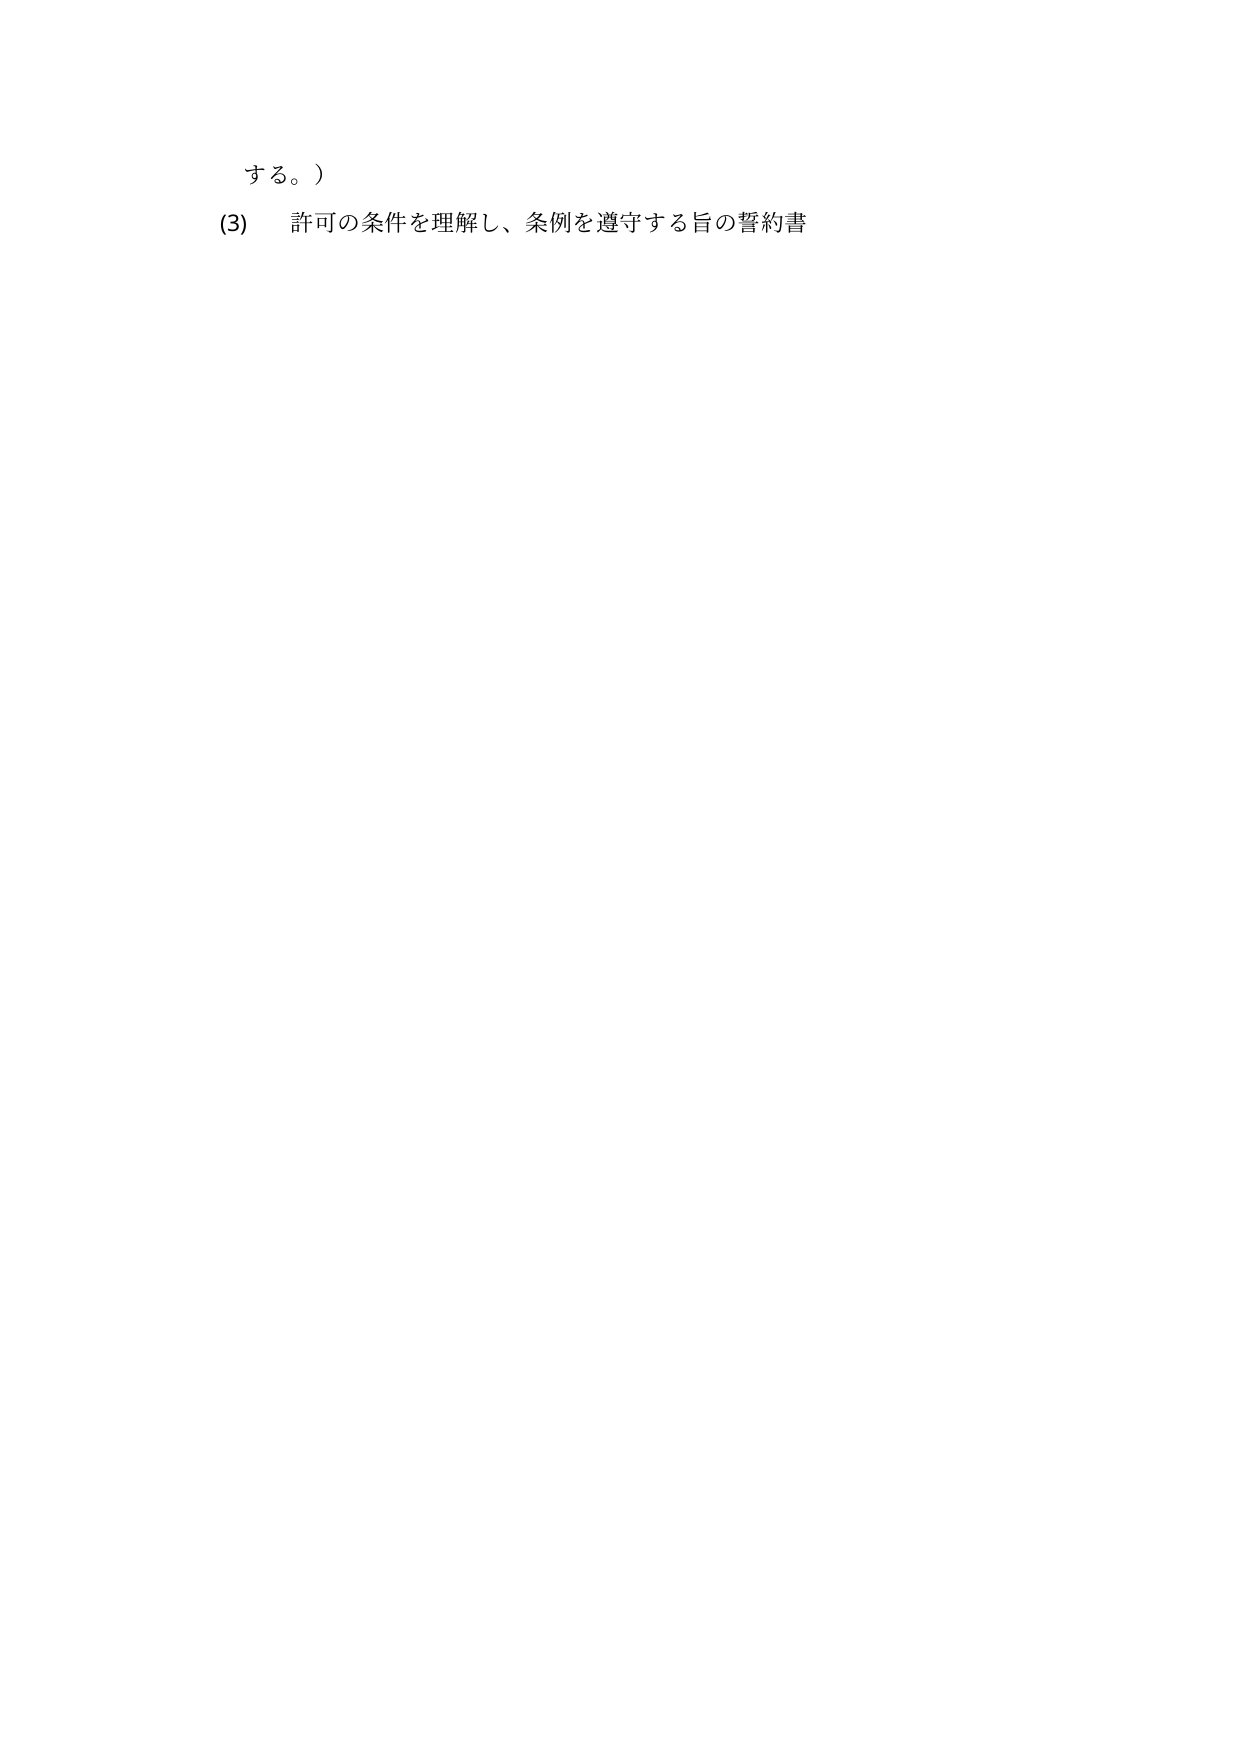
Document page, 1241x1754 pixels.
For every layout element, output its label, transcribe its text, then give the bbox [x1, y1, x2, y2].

text (3) 許可の条件を理解し、条例を遵守する旨の誓約書 [149, 197, 1091, 246]
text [197, 149, 1091, 197]
